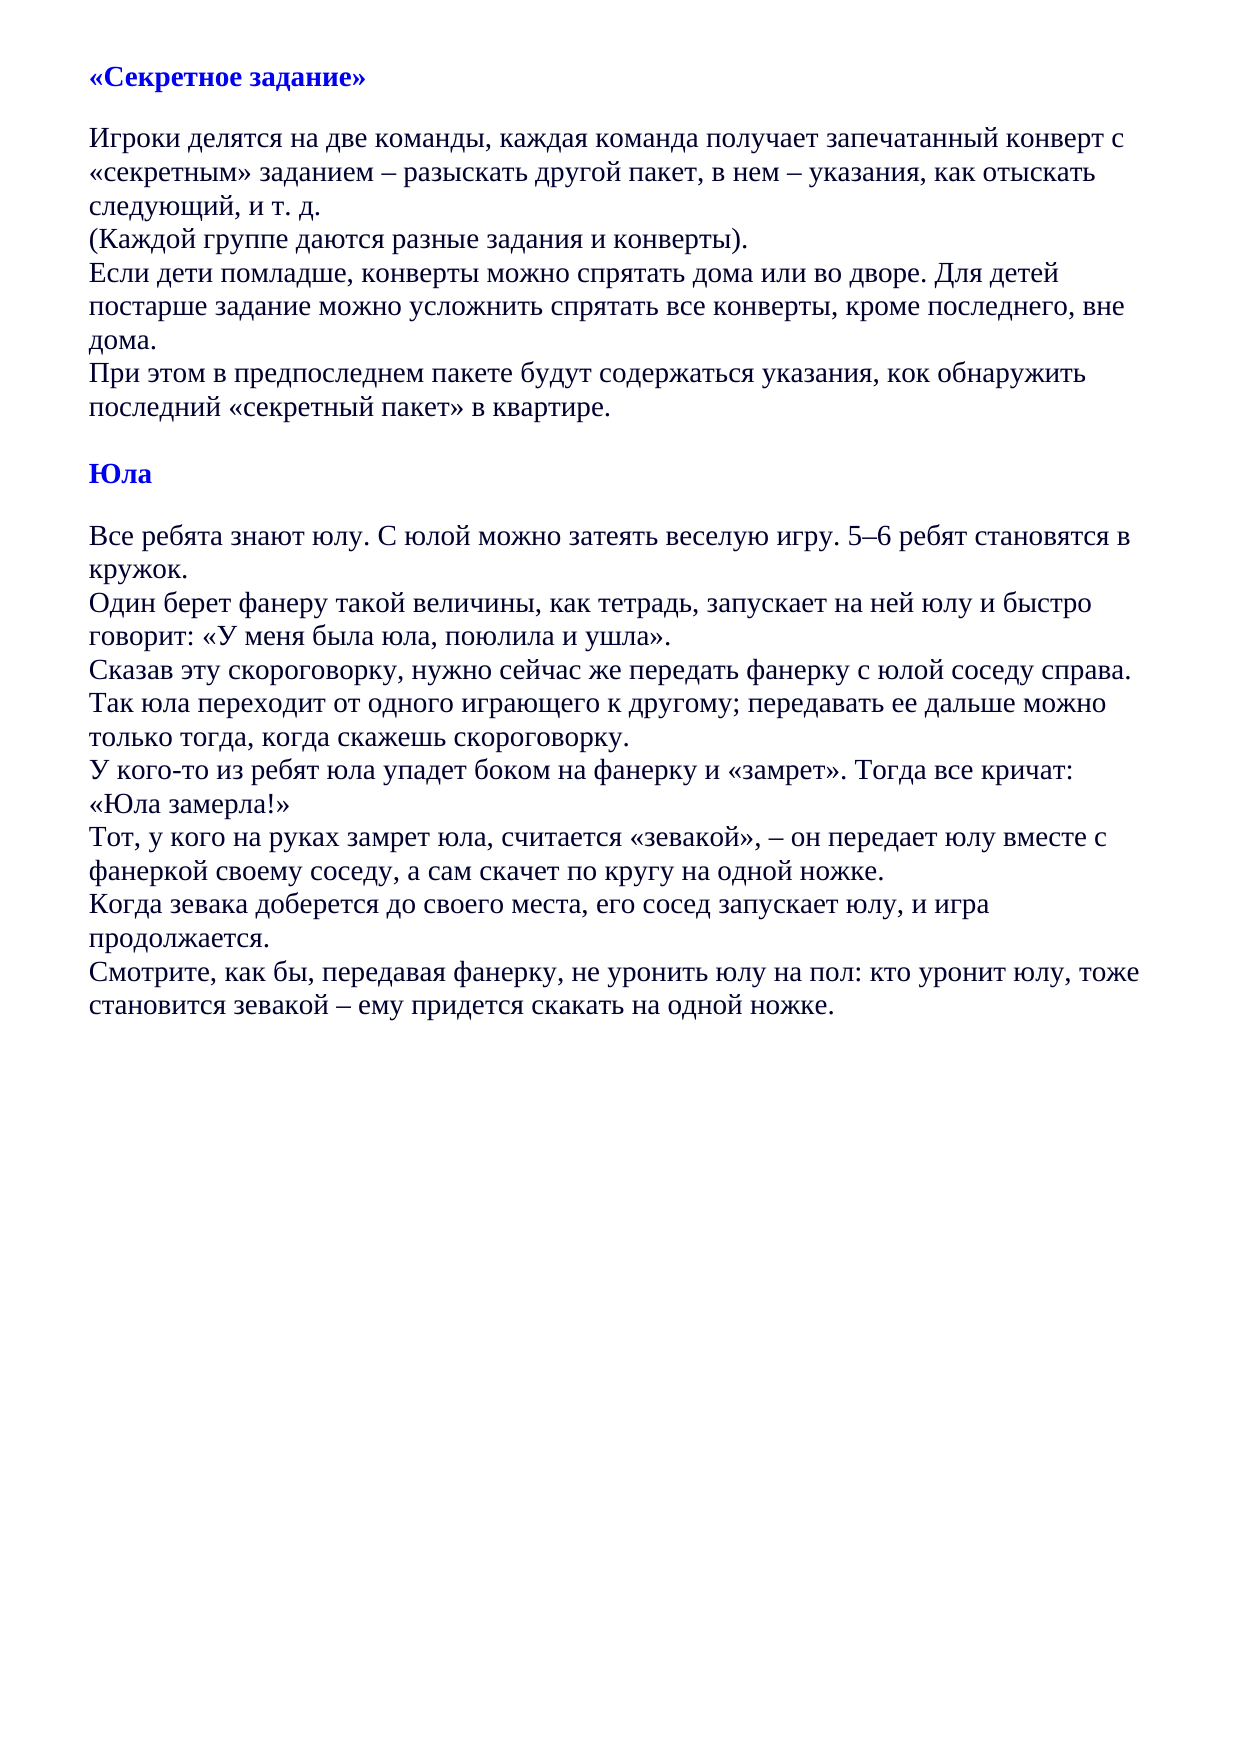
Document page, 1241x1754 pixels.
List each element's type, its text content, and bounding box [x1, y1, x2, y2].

text Игроки делятся на две команды, каждая команда получает запечатанный конверт с «секретным» заданием – разыскать другой пакет, в нем – указания, как отыскать следующий, и т. д. (Каждой группе даются разные задания и конверты). Если дети помладше, конверты можно спрятать дома или во дворе. Для детей постарше задание можно усложнить спрятать все конверты, кроме последнего, вне дома. При этом в предпоследнем пакете будут содержаться указания, кок обнаружить последний «секретный пакет» в квартире. [89, 121, 1152, 422]
text Все ребята знают юлу. С юлой можно затеять веселую игру. 5–6 ребят становятся в кружок. Один берет фанеру такой величины, как тетрадь, запускает на ней юлу и быстро говорит: «У меня была юла, поюлила и ушла». Сказав эту скороговорку, нужно сейчас же передать фанерку с юлой соседу справа. Так юла переходит от одного играющего к другому; передавать ее дальше можно только тогда, когда скажешь скороговорку. У кого-то из ребят юла упадет боком на фанерку и «замрет». Тогда все кричат: «Юла замерла!» Тот, у кого на руках замрет юла, считается «зевакой», – он передает юлу вместе с фанеркой своему соседу, а сам скачет по кругу на одной ножке. Когда зевака доберется до своего места, его сосед запускает юлу, и игра продолжается. Смотрите, как бы, передавая фанерку, не уронить юлу на пол: кто уронит юлу, тоже становится зевакой – ему придется скакать на одной ножке. [89, 518, 1152, 1021]
text «Секретное задание» [89, 59, 1152, 121]
text Юла [89, 456, 1152, 518]
